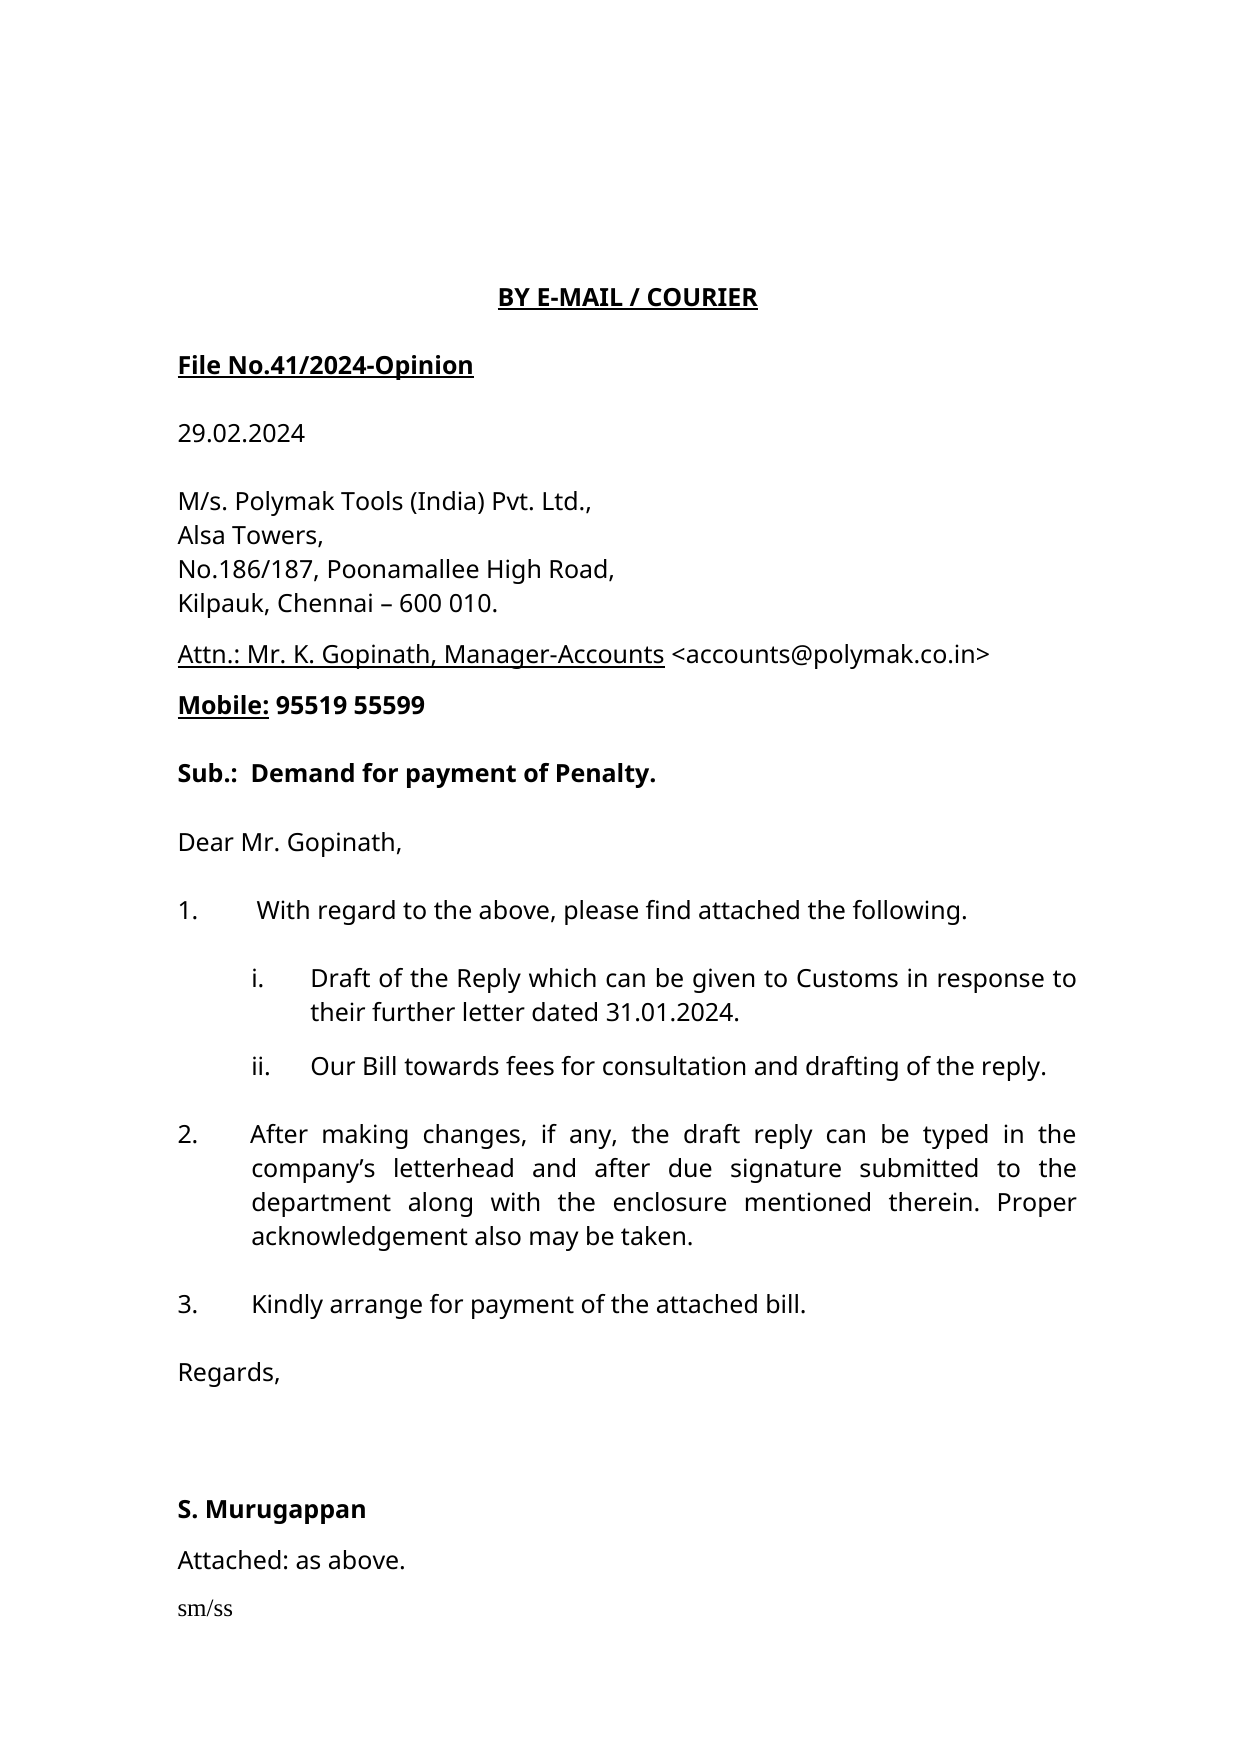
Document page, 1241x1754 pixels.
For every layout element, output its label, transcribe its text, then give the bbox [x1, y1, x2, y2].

text 1. With regard to the above, please find attached the following. [177, 892, 1078, 926]
text Attn.: Mr. K. Gopinath, Manager-Accounts <accounts@polymak.co.in> [177, 637, 1078, 671]
text BY E-MAIL / COURIER [177, 279, 1078, 313]
text S. Murugappan [177, 1491, 1078, 1525]
text Kilpauk, Chennai – 600 010. [177, 586, 1078, 620]
text 29.02.2024 [177, 416, 1078, 450]
text ii. Our Bill towards fees for consultation and drafting of the reply. [251, 1048, 1078, 1083]
text Alsa Towers, [177, 518, 1078, 552]
text 2. After making changes, if any, the draft reply can be typed in the company’s letterhead and after due signature submitted to the department along with the enclosure mentioned therein. Proper acknowledgement also may be taken. [177, 1117, 1078, 1253]
text 3. Kindly arrange for payment of the attached bill. [177, 1287, 1078, 1321]
text File No.41/2024-Opinion [177, 347, 1078, 382]
text sm/ss [177, 1593, 1078, 1622]
text M/s. Polymak Tools (India) Pvt. Ltd., [177, 484, 1078, 518]
text Attached: as above. [177, 1542, 1078, 1576]
text Sub.: Demand for payment of Penalty. [177, 756, 1078, 790]
text Regards, [177, 1355, 1078, 1389]
text i. Draft of the Reply which can be given to Customs in response to their further letter dated 31.01.2024. [251, 961, 1078, 1029]
text Mobile: 95519 55599 [177, 688, 1078, 722]
text Dear Mr. Gopinath, [177, 824, 1078, 858]
text No.186/187, Poonamallee High Road, [177, 552, 1078, 586]
